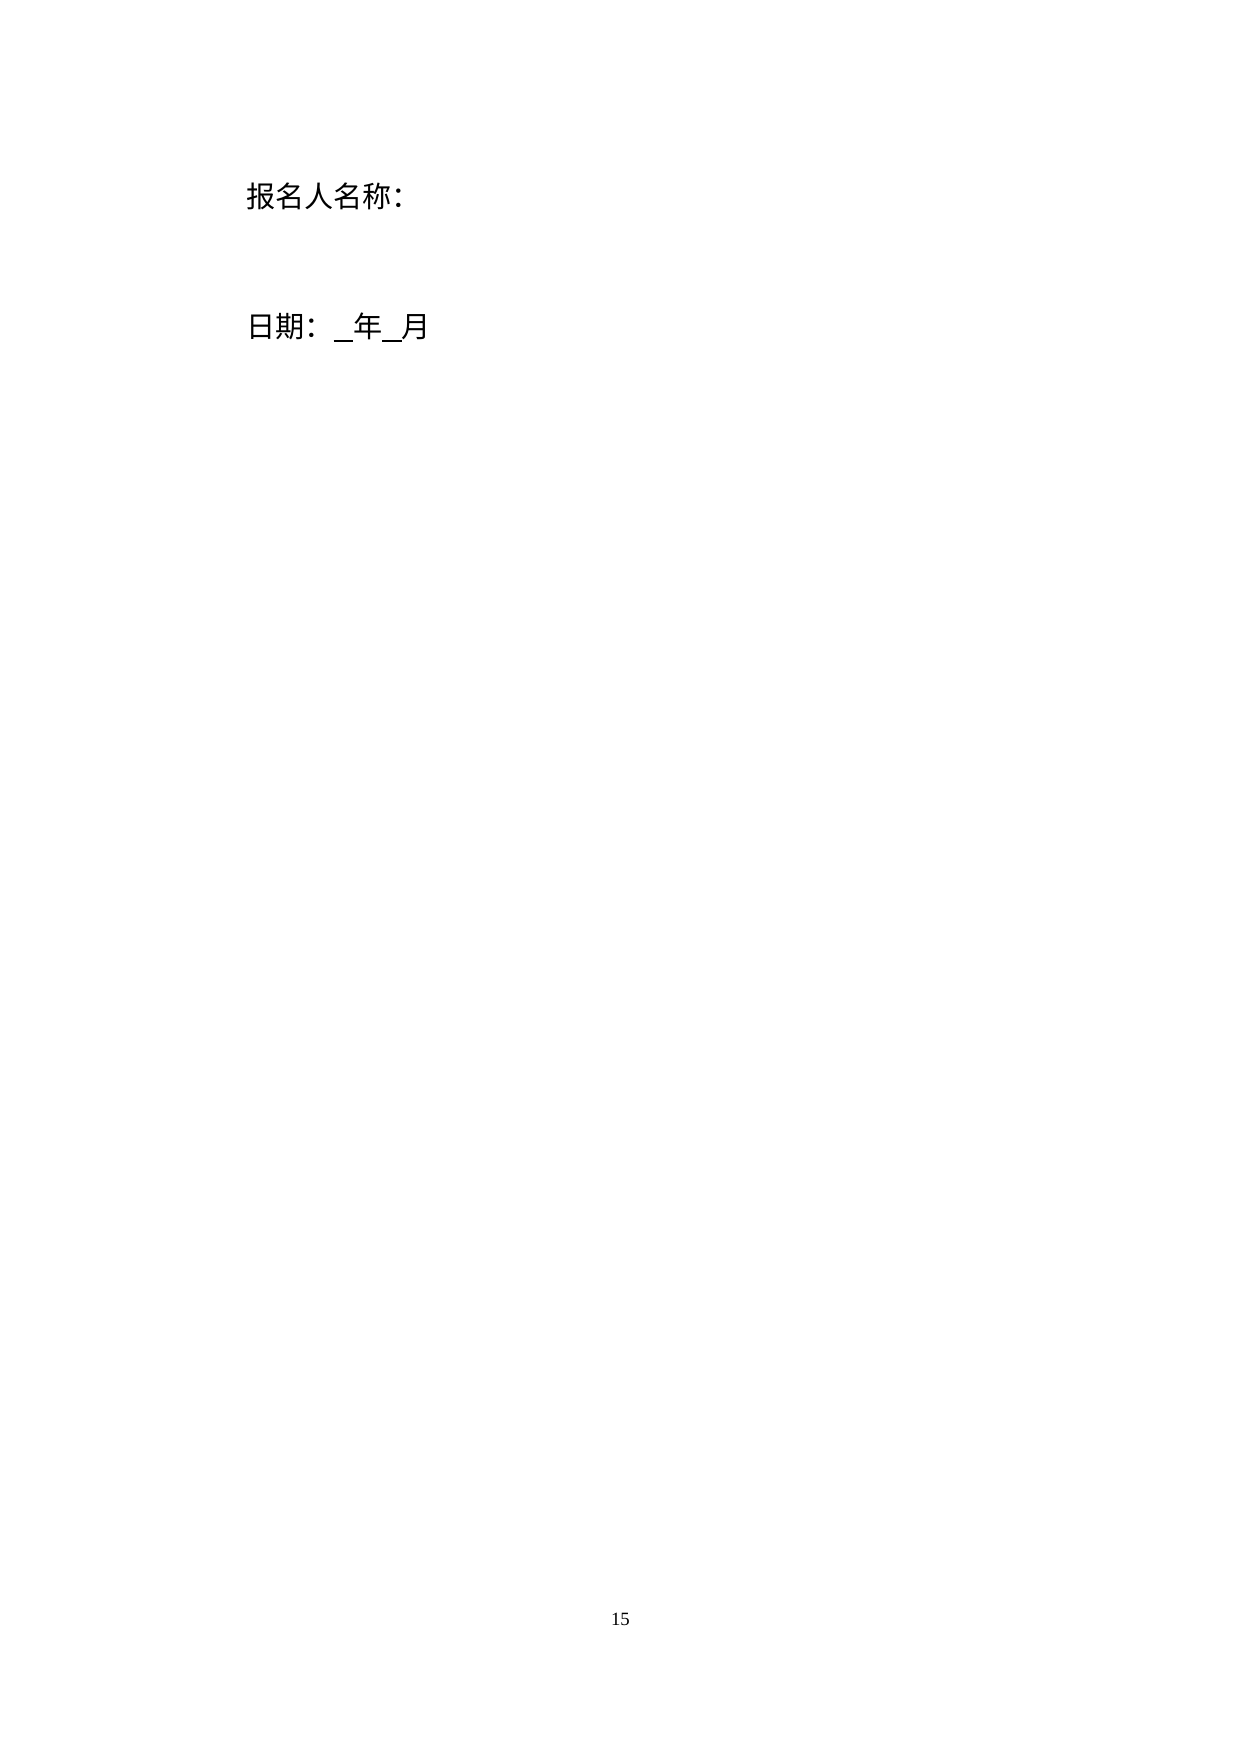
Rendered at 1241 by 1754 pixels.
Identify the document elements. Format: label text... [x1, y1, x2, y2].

text 报名人名称： [187, 162, 1053, 227]
text 日期： 年 月 [187, 292, 1053, 357]
